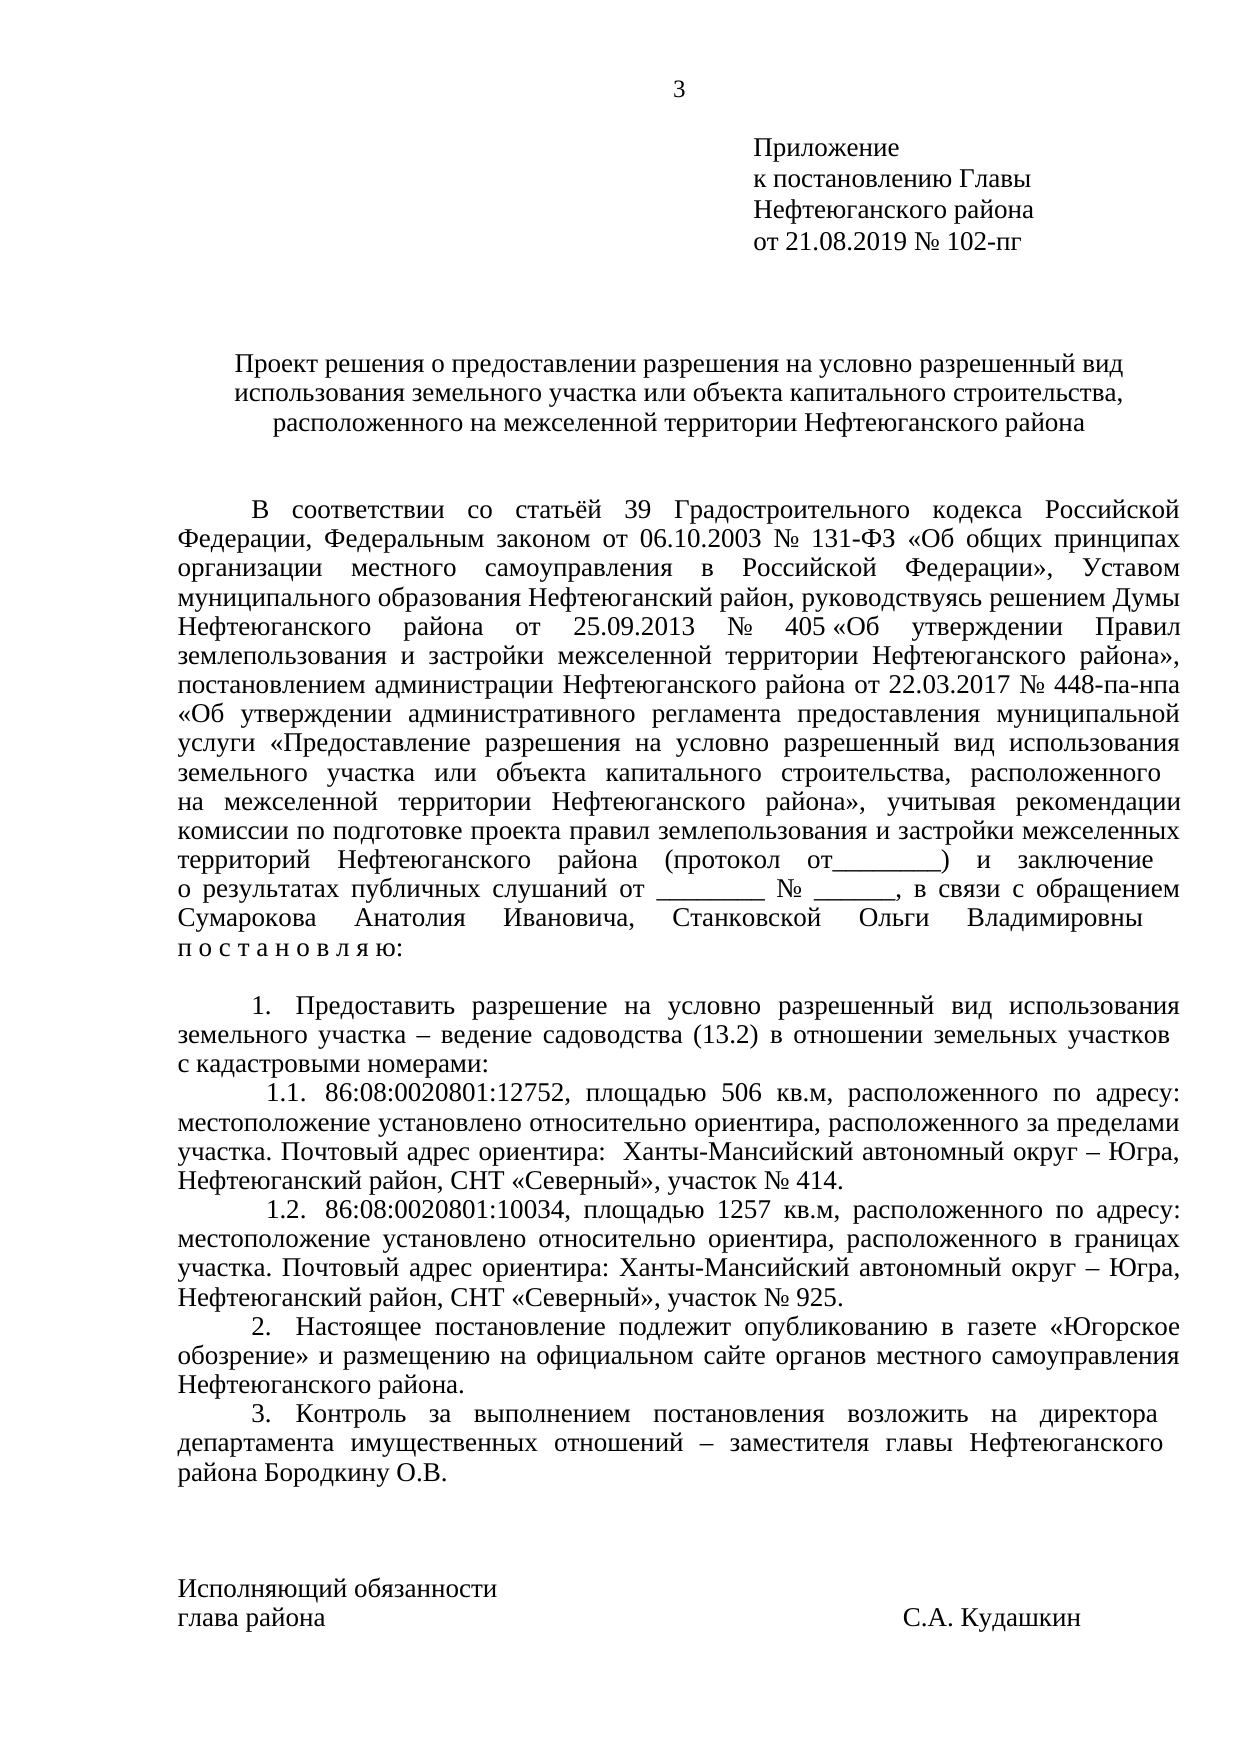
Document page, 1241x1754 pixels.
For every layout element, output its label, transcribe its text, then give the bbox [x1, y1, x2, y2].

list Предоставить разрешение на условно разрешенный вид использования земельного участка – ведение садоводства (13.2) в отношении земельных участков с кадастровыми номерами: [177, 991, 1181, 1078]
list В соответствии со статьёй 39 Градостроительного кодекса Российской Федерации, Федеральным законом от 06.10.2003 № 131-ФЗ «Об общих принципах организации местного самоуправления в Российской Федерации», Уставом муниципального образования Нефтеюганский район, руководствуясь решением Думы Нефтеюганского района от 25.09.2013 № 405 «Об утверждении Правил землепользования и застройки межселенной территории Нефтеюганского района», постановлением администрации Нефтеюганского района от 22.03.2017 № 448-па-нпа «Об утверждении административного регламента предоставления муниципальной услуги «Предоставление разрешения на условно разрешенный вид использования земельного участка или объекта капитального строительства, расположенного на межселенной территории Нефтеюганского района», учитывая рекомендации комиссии по подготовке проекта правил землепользования и застройки межселенных территорий Нефтеюганского района (протокол от________) и заключение о результатах публичных слушаний от ________ № ______, в связи с обращением Сумарокова Анатолия Ивановича, Станковской Ольги Владимировны п о с т а н о в л я ю: [177, 495, 1181, 962]
text к постановлению Главы Нефтеюганского района [753, 162, 1181, 225]
list Настоящее постановление подлежит опубликованию в газете «Югорское обозрение» и размещению на официальном сайте органов местного самоуправления Нефтеюганского района. [177, 1312, 1181, 1399]
list 86:08:0020801:10034, площадью 1257 кв.м, расположенного по адресу: местоположение установлено относительно ориентира, расположенного в границах участка. Почтовый адрес ориентира: Ханты-Мансийский автономный округ – Югра, Нефтеюганский район, СНТ «Северный», участок № 925. [177, 1195, 1181, 1312]
list 86:08:0020801:12752, площадью 506 кв.м, расположенного по адресу: местоположение установлено относительно ориентира, расположенного за пределами участка. Почтовый адрес ориентира: Ханты-Мансийский автономный округ – Югра, Нефтеюганский район, СНТ «Северный», участок № 414. [177, 1078, 1181, 1195]
text Приложение [753, 131, 1181, 162]
list Контроль за выполнением постановления возложить на директора департамента имущественных отношений – заместителя главы Нефтеюганского района Бородкину О.В. [177, 1399, 1181, 1487]
text от 21.08.2019 № 102-пг [753, 225, 1181, 256]
text Проект решения о предоставлении разрешения на условно разрешенный вид использования земельного участка или объекта капитального строительства, расположенного на межселенной территории Нефтеюганского района [177, 349, 1181, 437]
text Исполняющий обязанности [177, 1574, 1181, 1603]
text глава района С.А. Кудашкин [177, 1603, 1181, 1633]
